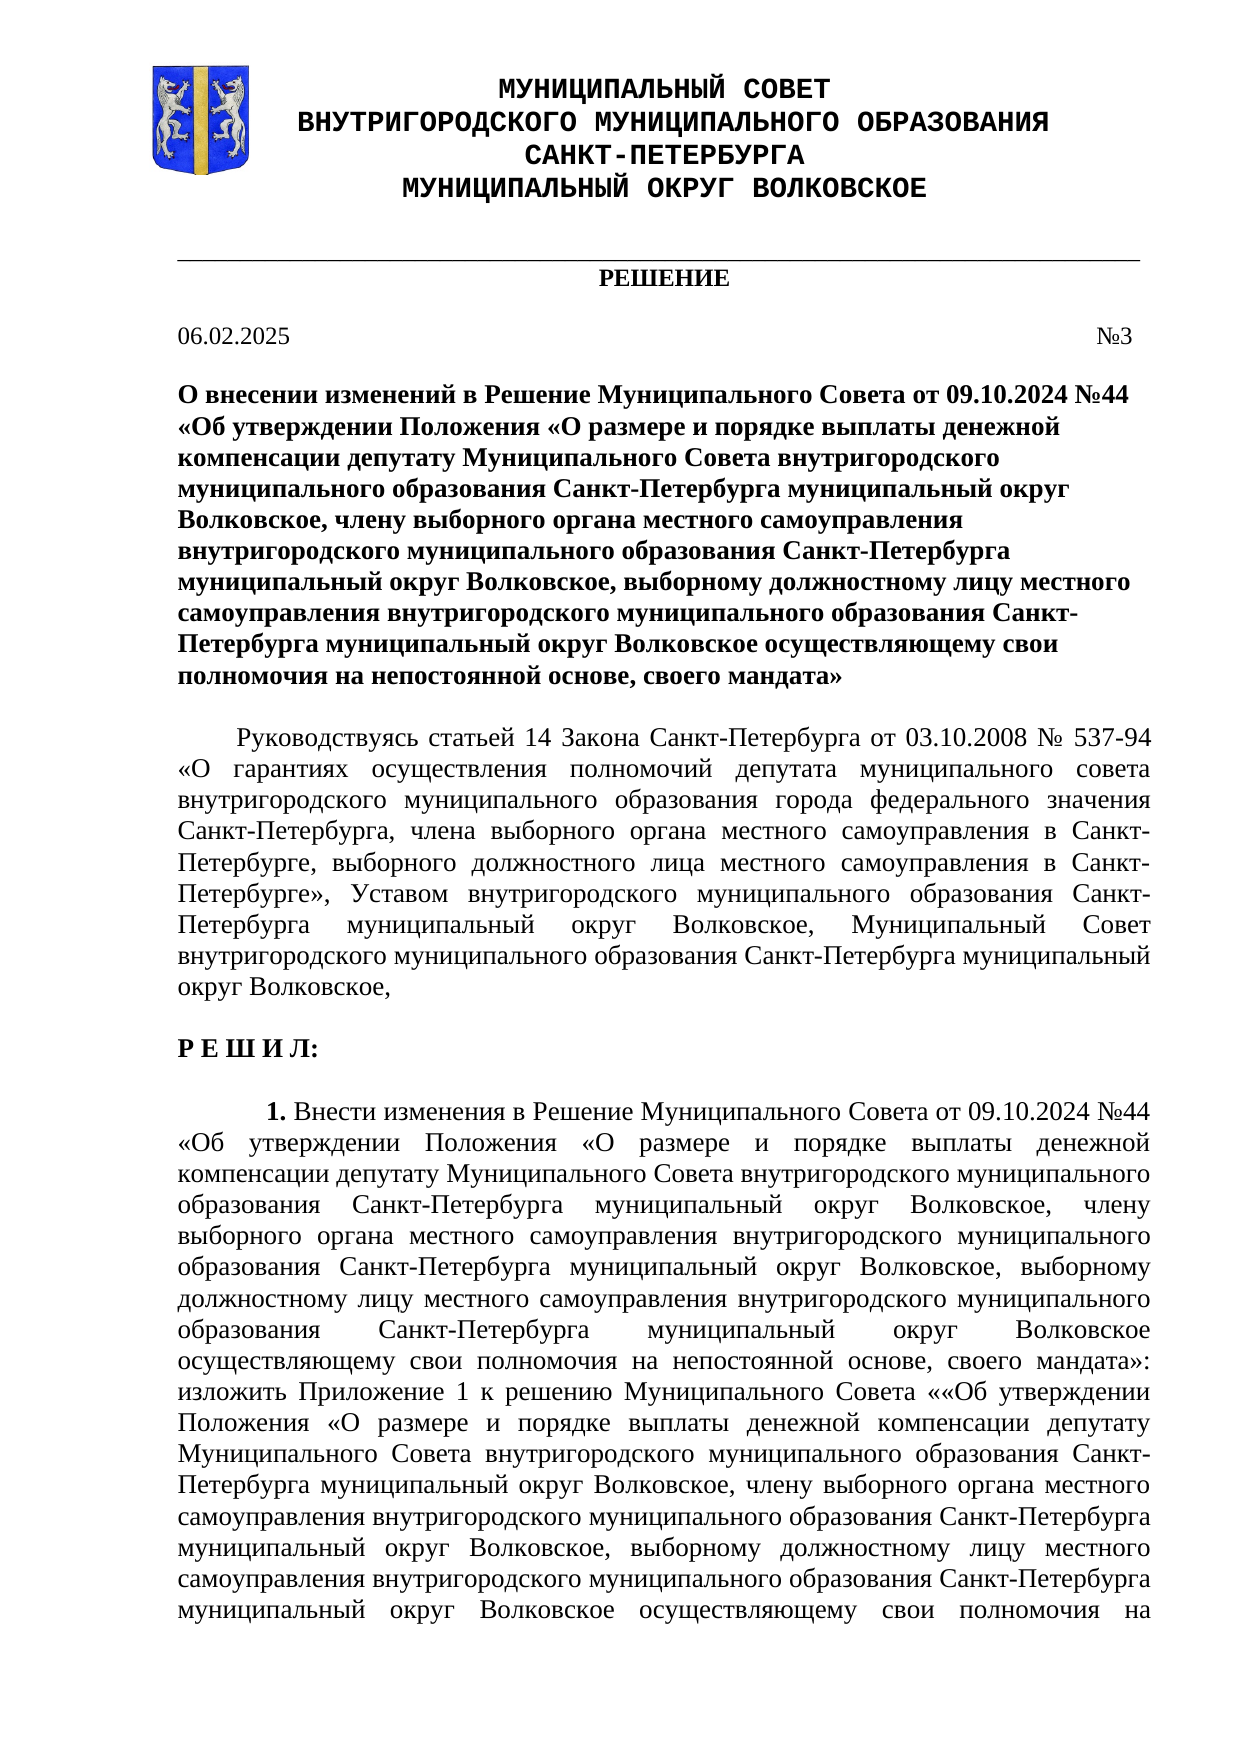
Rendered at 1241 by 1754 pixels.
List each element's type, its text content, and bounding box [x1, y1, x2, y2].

text _____________________________________________________________________________ [177, 235, 1152, 263]
text Р Е Ш И Л: [177, 1032, 1152, 1064]
text О внесении изменений в Решение Муниципального Совета от 09.10.2024 №44 «Об утверждении Положения «О размере и порядке выплаты денежной компенсации депутату Муниципального Совета внутригородского муниципального образования Санкт-Петербурга муниципальный округ Волковское, члену выборного органа местного самоуправления внутригородского муниципального образования Санкт-Петербурга муниципальный округ Волковское, выборному должностному лицу местного самоуправления внутригородского муниципального образования Санкт-Петербурга муниципальный округ Волковское осуществляющему свои полномочия на непостоянной основе, своего мандата» [177, 378, 1152, 690]
subtitle ВНУТРИГОРОДСКОГО МУНИЦИПАЛЬНОГО ОБРАЗОВАНИЯ [268, 107, 1152, 140]
subtitle МУНИЦИПАЛЬНЫЙ ОКРУГ ВОЛКОВСКОЕ [177, 173, 1152, 206]
text 06.02.2025 №3 [177, 321, 1152, 350]
text Руководствуясь статьей 14 Закона Санкт-Петербурга от 03.10.2008 № 537-94 «О гарантиях осуществления полномочий депутата муниципального совета внутригородского муниципального образования города федерального значения Санкт-Петербурга, члена выборного органа местного самоуправления в Санкт-Петербурге, выборного должностного лица местного самоуправления в Санкт-Петербурге», Уставом внутригородского муниципального образования Санкт-Петербурга муниципальный округ Волковское, Муниципальный Совет внутригородского муниципального образования Санкт-Петербурга муниципальный округ Волковское, [177, 721, 1152, 1001]
text МУНИЦИПАЛЬНЫЙ СОВЕТ [268, 74, 1152, 107]
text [177, 1095, 1152, 1624]
text РЕШЕНИЕ [177, 263, 1152, 292]
text САНКТ-ПЕТЕРБУРГА [268, 140, 1152, 173]
